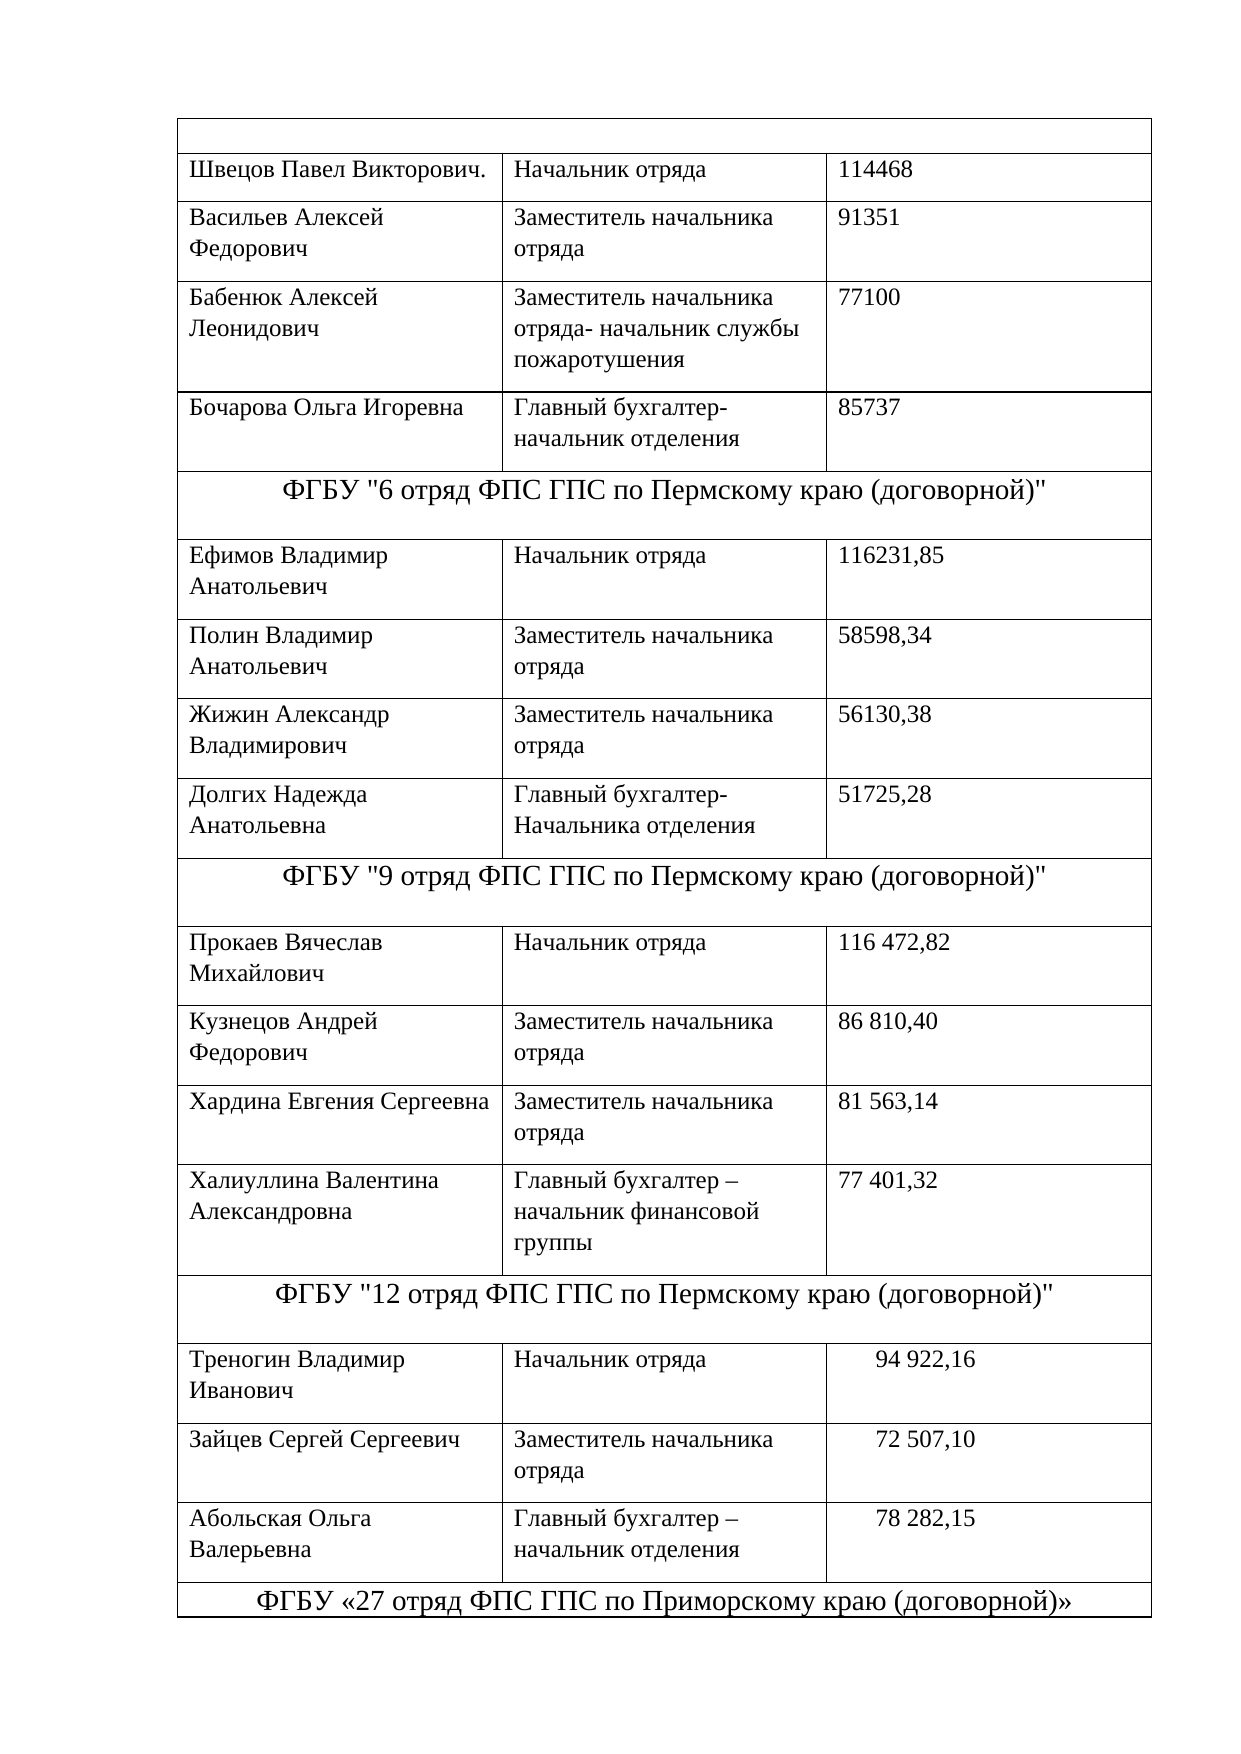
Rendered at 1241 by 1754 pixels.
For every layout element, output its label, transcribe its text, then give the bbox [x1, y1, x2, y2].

table_cell 77100 [827, 282, 1151, 391]
table_cell 116 472,82 [827, 927, 1151, 1005]
table_cell Заместитель начальника отряда [503, 699, 826, 778]
table_cell 56130,38 [827, 699, 1151, 778]
table_cell Бочарова Ольга Игоревна [178, 393, 502, 471]
table_cell Бабенюк Алексей Леонидович [178, 282, 502, 391]
table_cell 58598,34 [827, 620, 1151, 698]
table_cell 91351 [827, 202, 1151, 281]
table_cell ФГБУ "12 отряд ФПС ГПС по Пермскому краю (договорной)" [178, 1276, 1151, 1343]
table_cell Зайцев Сергей Сергеевич [178, 1424, 502, 1502]
table_cell 86 810,40 [827, 1006, 1151, 1085]
table_cell Швецов Павел Викторович. [178, 154, 502, 201]
table_cell Полин Владимир Анатольевич [178, 620, 502, 698]
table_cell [178, 119, 1151, 153]
table_cell 51725,28 [827, 779, 1151, 857]
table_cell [178, 1583, 1151, 1616]
table_cell 72 507,10 [827, 1424, 1151, 1502]
table_cell Главный бухгалтер – начальник отделения [503, 1503, 826, 1582]
table_cell Треногин Владимир Иванович [178, 1344, 502, 1423]
table_cell Прокаев Вячеслав Михайлович [178, 927, 502, 1005]
table_cell Заместитель начальника отряда [503, 202, 826, 281]
table_cell Заместитель начальника отряда [503, 1424, 826, 1502]
table_cell Ефимов Владимир Анатольевич [178, 540, 502, 619]
table_cell Заместитель начальника отряда [503, 620, 826, 698]
table_cell Главный бухгалтер – начальник финансовой группы [503, 1165, 826, 1275]
table_cell Васильев Алексей Федорович [178, 202, 502, 281]
table_cell Начальник отряда [503, 154, 826, 201]
table_cell Долгих Надежда Анатольевна [178, 779, 502, 857]
table_cell 77 401,32 [827, 1165, 1151, 1275]
table_cell ФГБУ "9 отряд ФПС ГПС по Пермскому краю (договорной)" [178, 859, 1151, 926]
table_cell 114468 [827, 154, 1151, 201]
table_cell Начальник отряда [503, 927, 826, 1005]
table_cell Главный бухгалтер-Начальника отделения [503, 779, 826, 857]
table_cell Кузнецов Андрей Федорович [178, 1006, 502, 1085]
table_cell Халиуллина Валентина Александровна [178, 1165, 502, 1275]
table_cell 85737 [827, 393, 1151, 471]
table_cell Заместитель начальника отряда [503, 1086, 826, 1164]
table_cell 78 282,15 [827, 1503, 1151, 1582]
table_cell Заместитель начальника отряда [503, 1006, 826, 1085]
table_cell 81 563,14 [827, 1086, 1151, 1164]
table_cell Главный бухгалтер-начальник отделения [503, 393, 826, 471]
table_cell 116231,85 [827, 540, 1151, 619]
table_cell Заместитель начальника отряда- начальник службы пожаротушения [503, 282, 826, 391]
table_cell Хардина Евгения Сергеевна [178, 1086, 502, 1164]
table_cell ФГБУ "6 отряд ФПС ГПС по Пермскому краю (договорной)" [178, 472, 1151, 539]
table_cell 94 922,16 [827, 1344, 1151, 1423]
table_cell Жижин Александр Владимирович [178, 699, 502, 778]
table_cell Начальник отряда [503, 540, 826, 619]
table_cell Абольская Ольга Валерьевна [178, 1503, 502, 1582]
table_cell Начальник отряда [503, 1344, 826, 1423]
